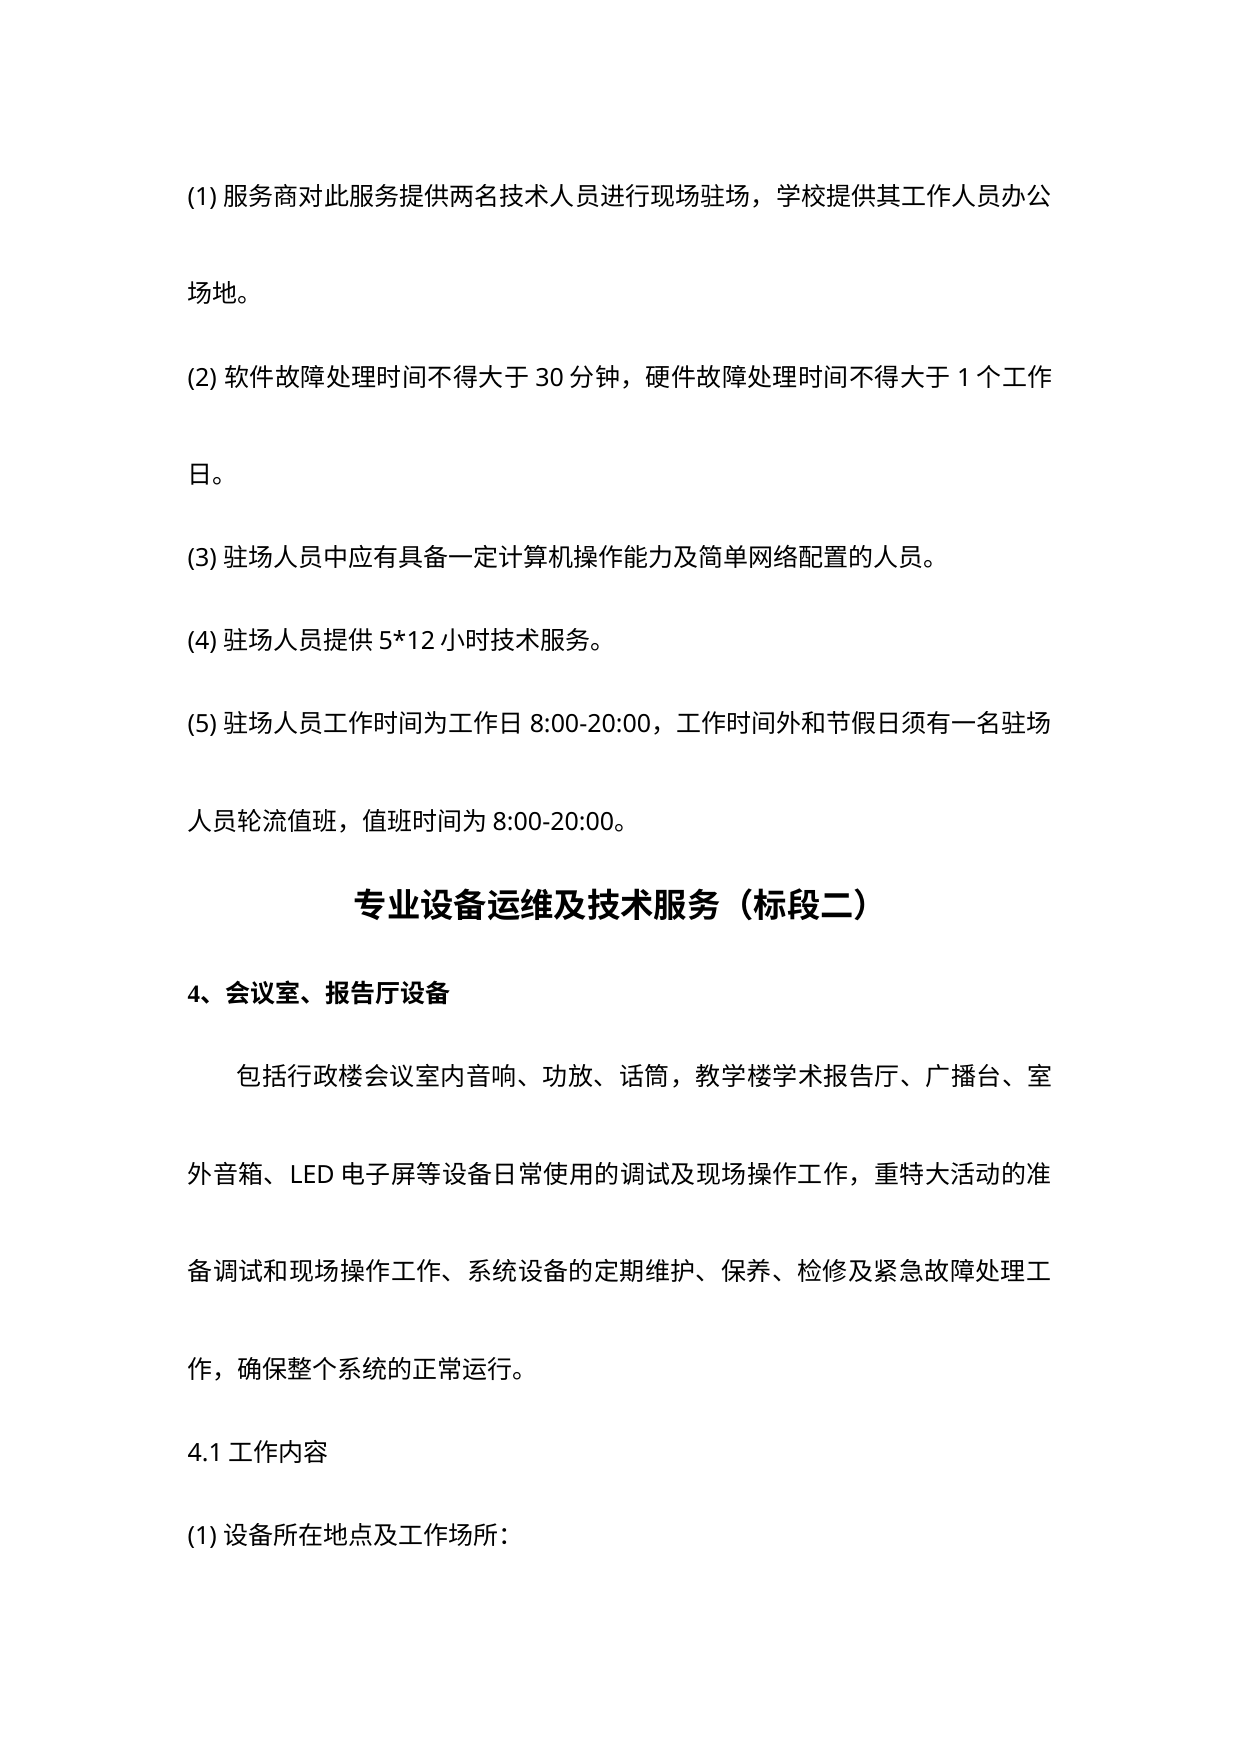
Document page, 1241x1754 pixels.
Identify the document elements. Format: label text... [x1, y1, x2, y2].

text (1) 设备所在地点及工作场所： [187, 1501, 1053, 1566]
text 专业设备运维及技术服务（标段二） [187, 870, 1053, 935]
text (3) 驻场人员中应有具备一定计算机操作能力及简单网络配置的人员。 [187, 523, 1053, 588]
text (5) 驻场人员工作时间为工作日8:00-20:00，工作时间外和节假日须有一名驻场人员轮流值班，值班时间为8:00-20:00。 [187, 689, 1053, 852]
text (1) 服务商对此服务提供两名技术人员进行现场驻场，学校提供其工作人员办公场地。 [187, 162, 1053, 324]
text 4.1工作内容 [187, 1418, 1053, 1483]
text 4、会议室、报告厅设备 [187, 959, 1053, 1024]
text (2) 软件故障处理时间不得大于30分钟，硬件故障处理时间不得大于1个工作日。 [187, 343, 1053, 505]
text 包括行政楼会议室内音响、功放、话筒，教学楼学术报告厅、广播台、室外音箱、LED电子屏等设备日常使用的调试及现场操作工作，重特大活动的准备调试和现场操作工作、系统设备的定期维护、保养、检修及紧急故障处理工作，确保整个系统的正常运行。 [187, 1042, 1053, 1400]
text (4) 驻场人员提供5*12小时技术服务。 [187, 606, 1053, 671]
